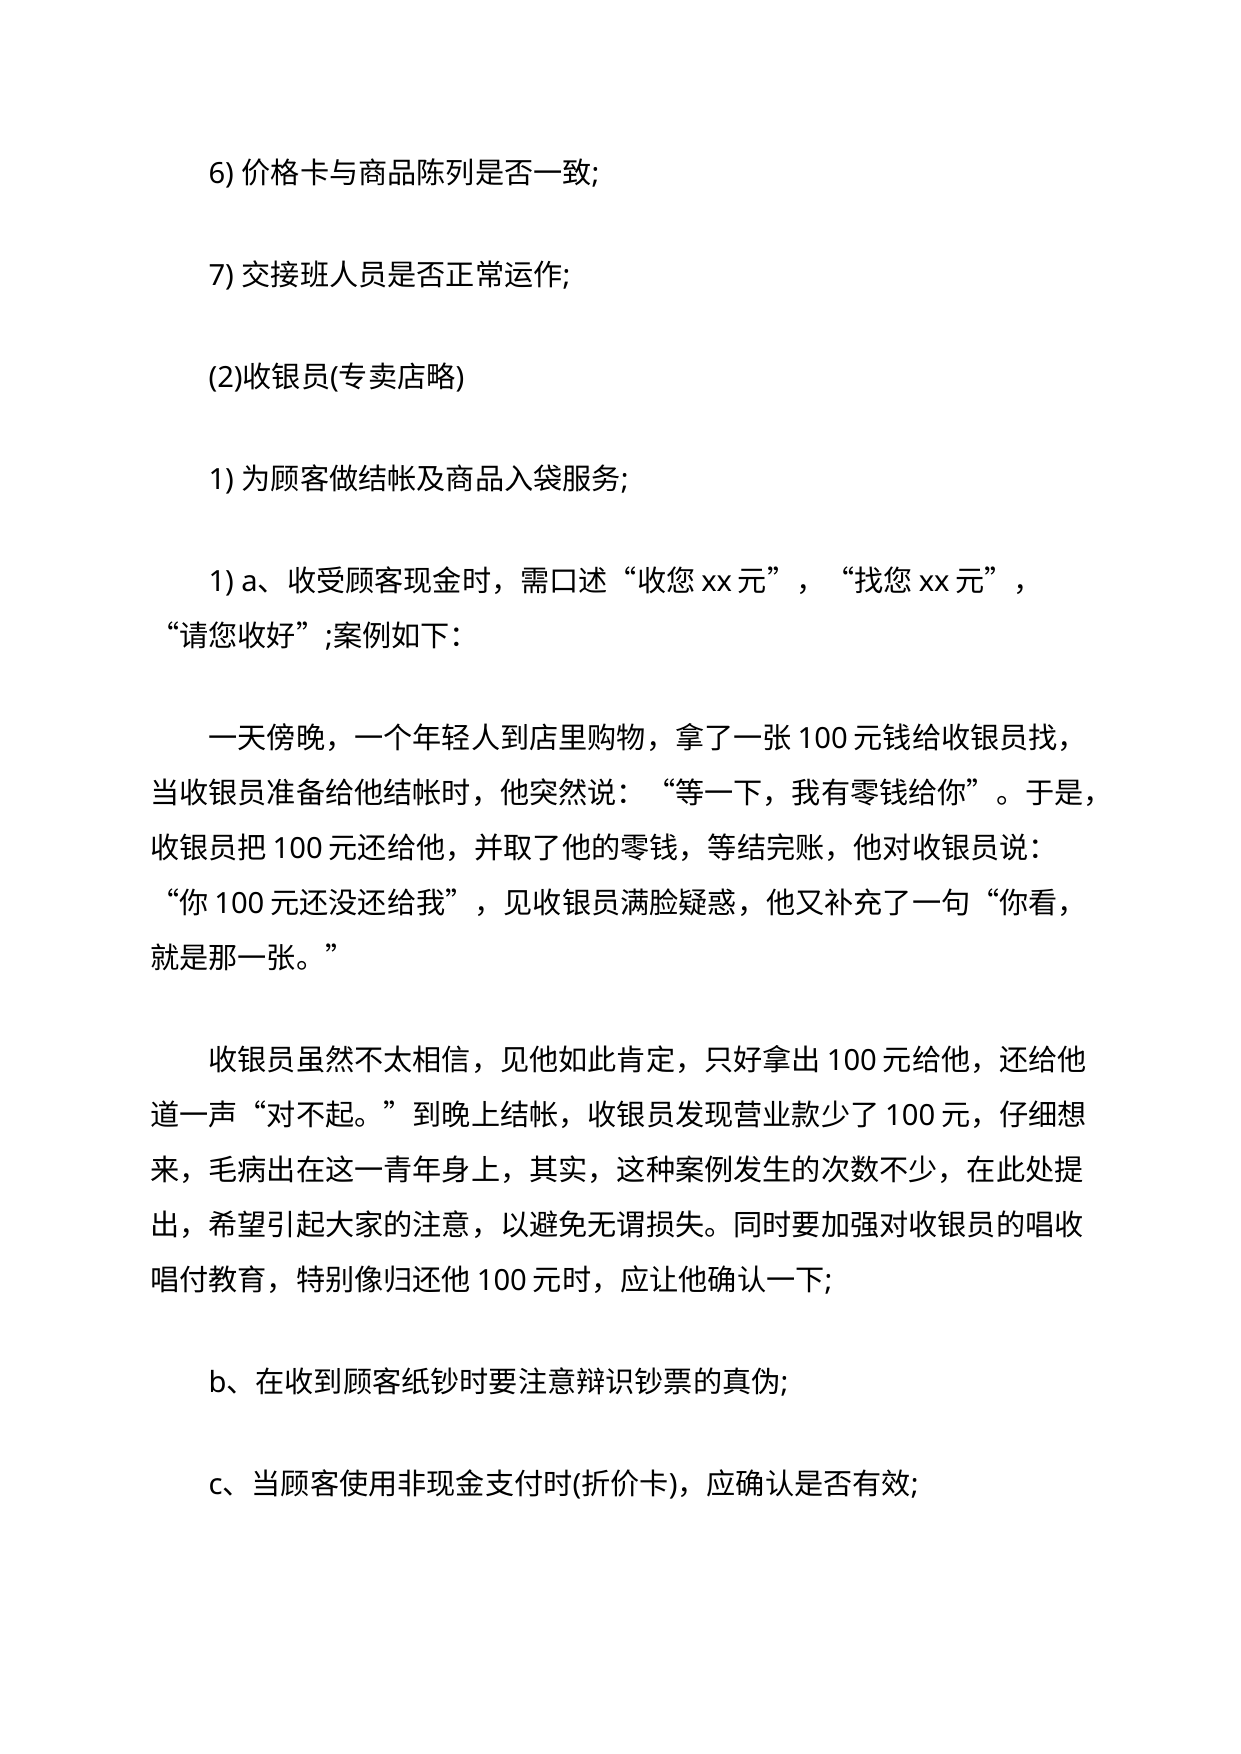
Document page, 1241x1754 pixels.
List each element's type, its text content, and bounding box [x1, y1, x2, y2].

text c、当顾客使用非现金支付时(折价卡)，应确认是否有效; [150, 1460, 1090, 1503]
text 7) 交接班人员是否正常运作; [150, 252, 1090, 294]
text 1) a、收受顾客现金时，需口述“收您xx元”，“找您xx元”，“请您收好”;案例如下： [150, 558, 1090, 655]
text (2)收银员(专卖店略) [150, 354, 1090, 396]
text b、在收到顾客纸钞时要注意辩识钞票的真伪; [150, 1358, 1090, 1401]
text 一天傍晚，一个年轻人到店里购物，拿了一张100元钱给收银员找，当收银员准备给他结帐时，他突然说：“等一下，我有零钱给你”。于是，收银员把100元还给他，并取了他的零钱，等结完账，他对收银员说：“你100元还没还给我”，见收银员满脸疑惑，他又补充了一句“你看，就是那一张。” [150, 715, 1090, 977]
text 1) 为顾客做结帐及商品入袋服务; [150, 456, 1090, 498]
text 收银员虽然不太相信，见他如此肯定，只好拿出100元给他，还给他道一声“对不起。”到晚上结帐，收银员发现营业款少了100元，仔细想来，毛病出在这一青年身上，其实，这种案例发生的次数不少，在此处提出，希望引起大家的注意，以避免无谓损失。同时要加强对收银员的唱收唱付教育，特别像归还他100元时，应让他确认一下; [150, 1037, 1090, 1299]
text 6) 价格卡与商品陈列是否一致; [150, 150, 1090, 192]
